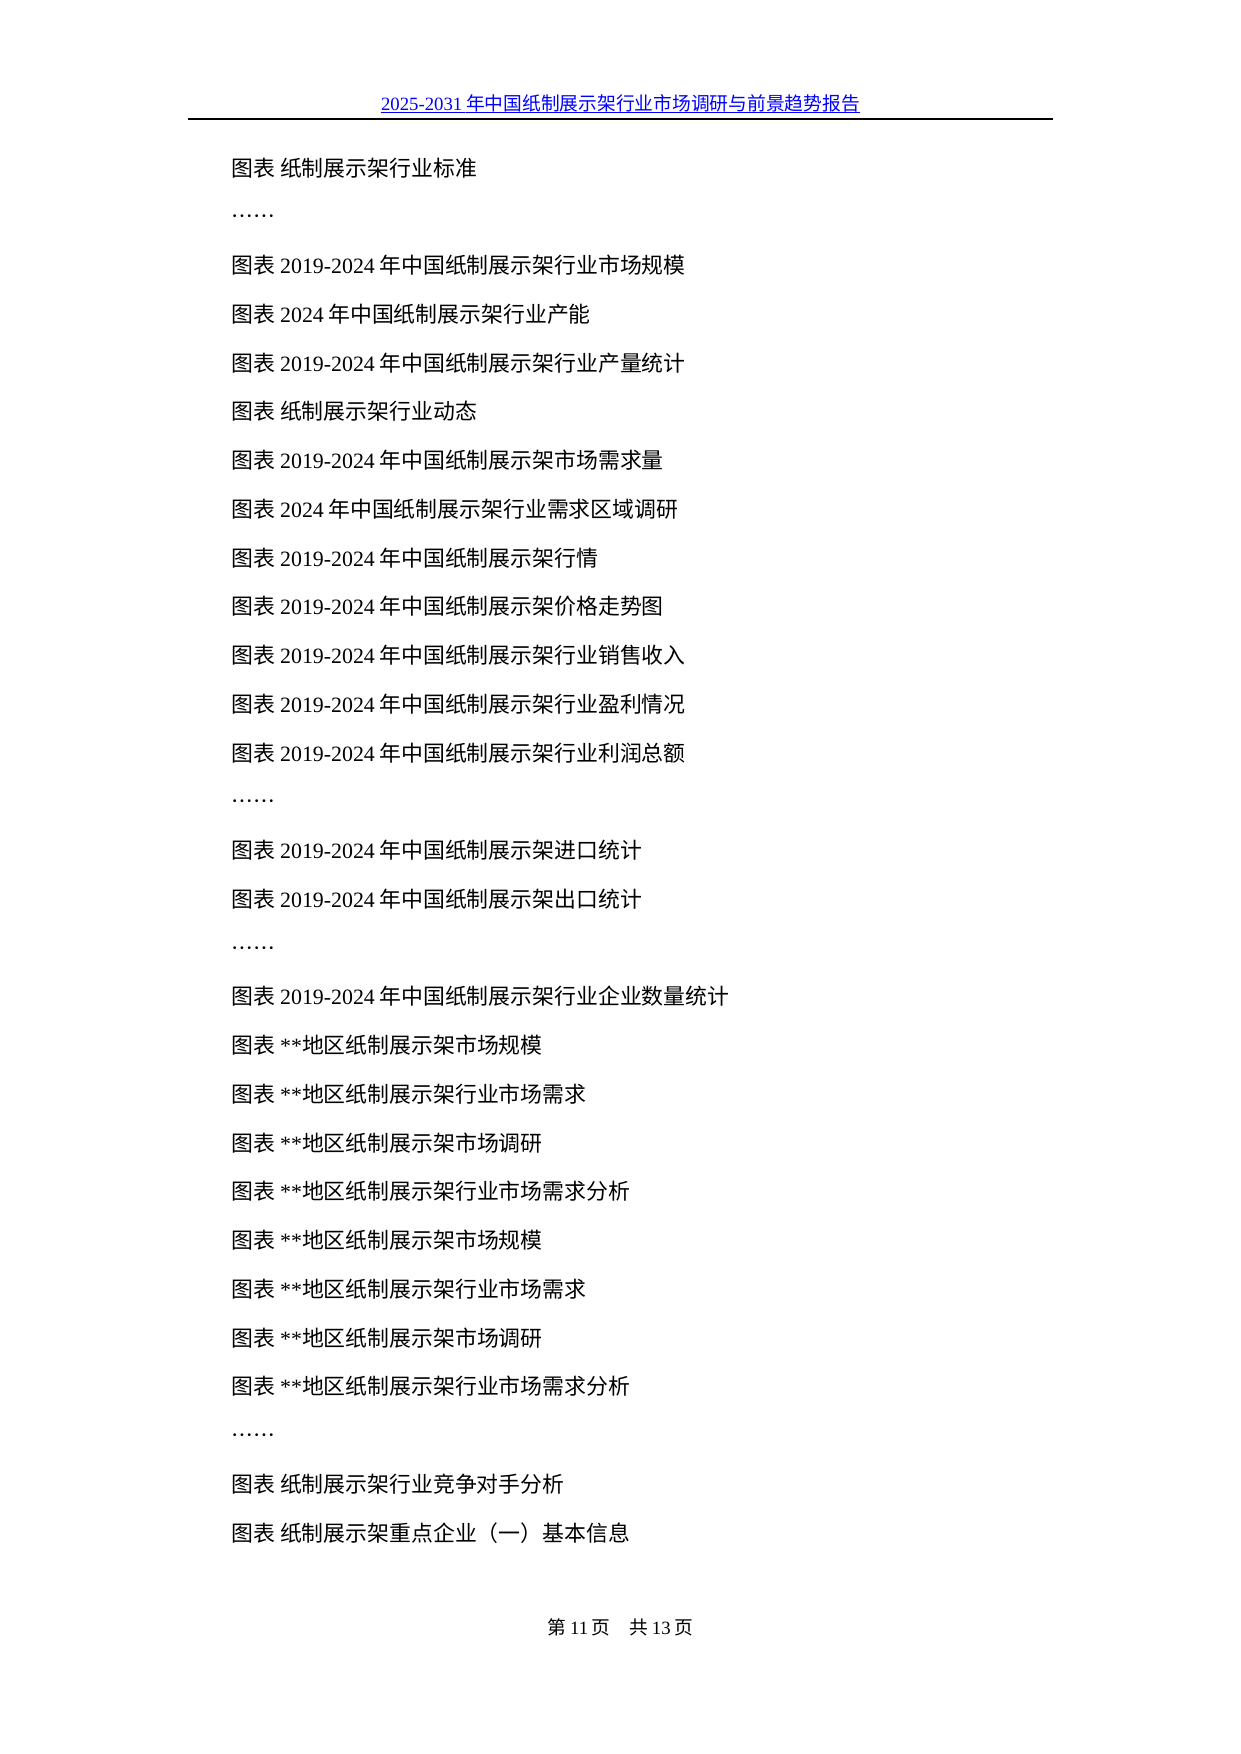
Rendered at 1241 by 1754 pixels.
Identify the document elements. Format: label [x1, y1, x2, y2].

text [187, 150, 1053, 1548]
